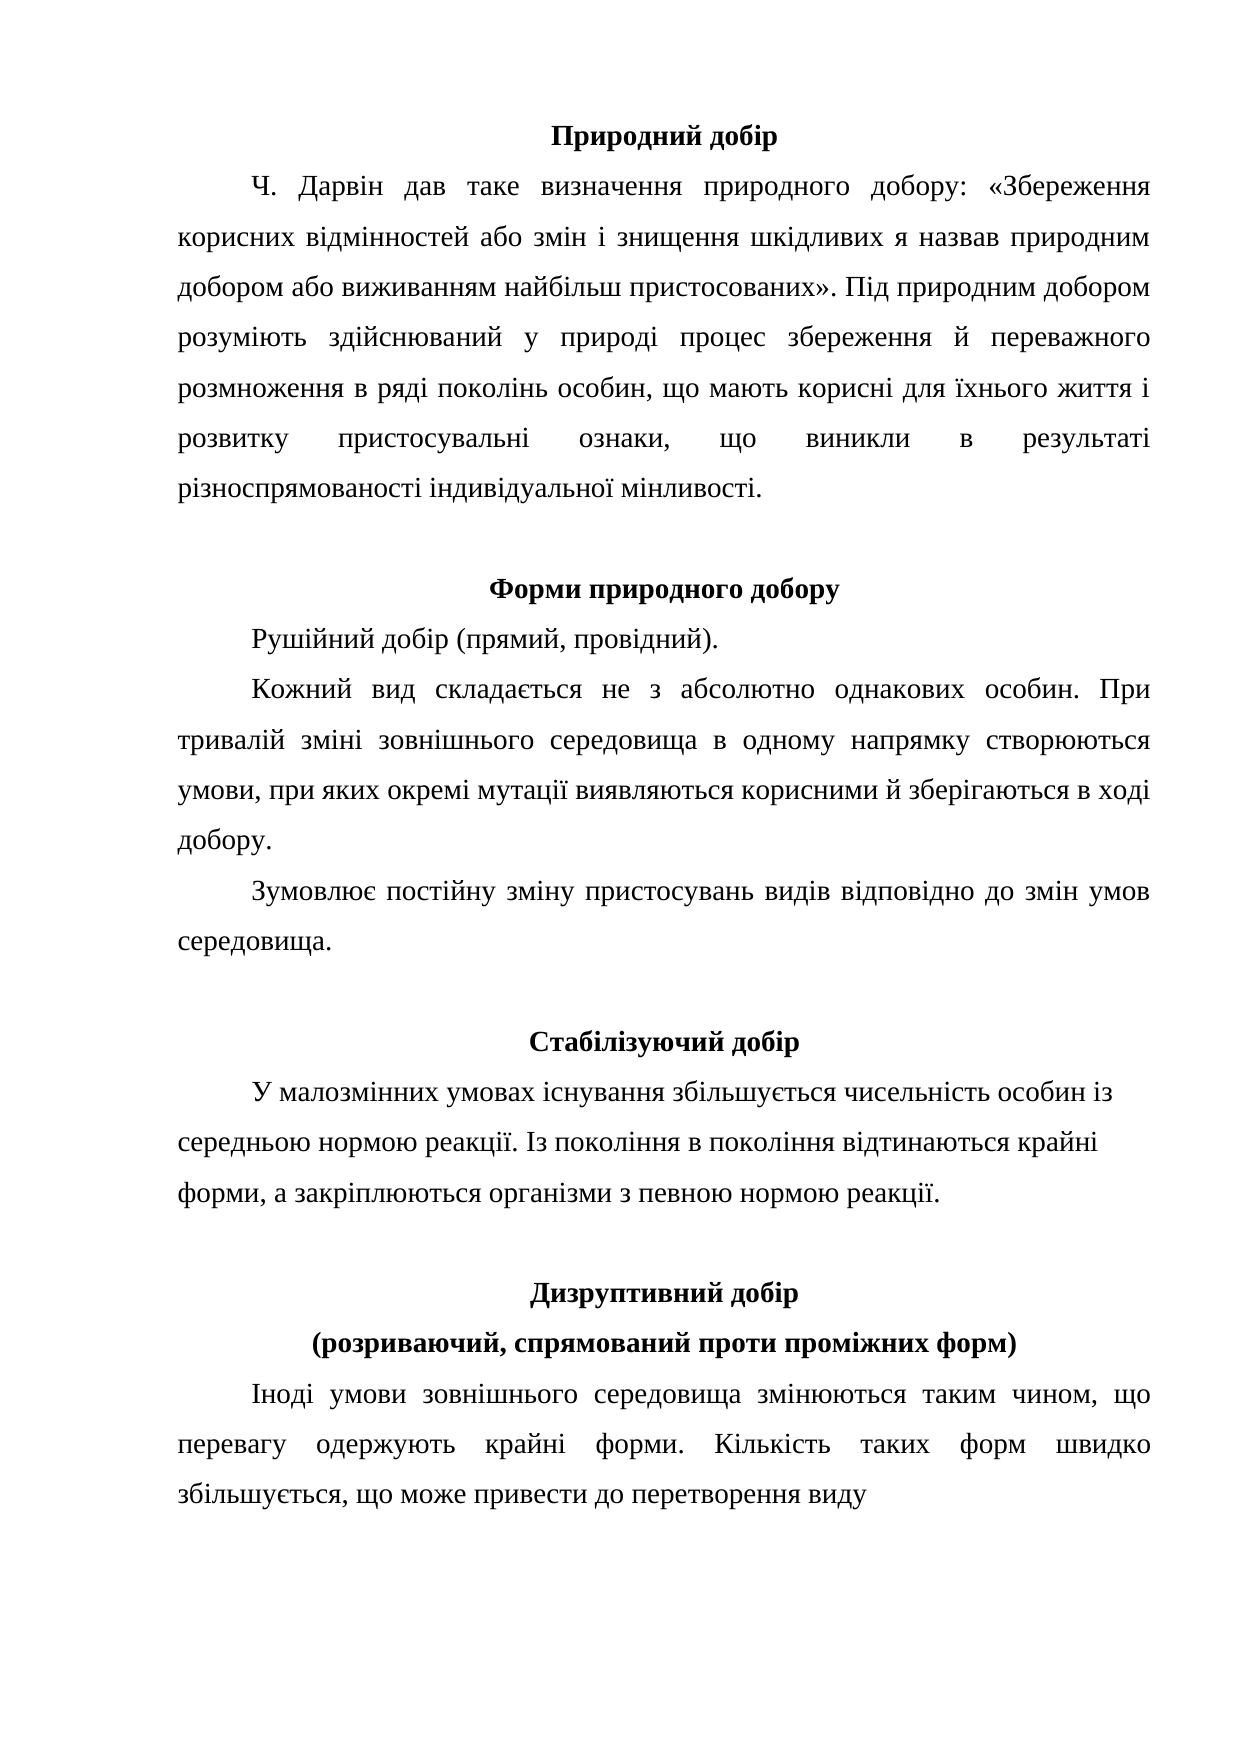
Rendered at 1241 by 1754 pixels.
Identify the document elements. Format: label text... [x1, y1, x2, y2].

text Стабілізуючий добір [177, 1024, 1152, 1057]
text Ч. Дарвін дав таке визначення природного добору: «Збереження корисних відмінностей або змін і знищення шкідливих я назвав природним добором або виживанням найбільш пристосованих». Під природним добором розуміють здійснюваний у природі процес збереження й переважного розмноження в ряді поколінь особин, що мають корисні для їхнього життя і розвитку пристосувальні ознаки, що виникли в результаті різноспрямованості індивідуальної мінливості. [177, 168, 1152, 504]
text У малозмінних умовах існування збільшується чисельність особин із середньою нормою реакції. Із покоління в покоління відтинаються крайні форми, а закріплюються організми з певною нормою реакції. [177, 1074, 1152, 1208]
text Кожний вид складається не з абсолютно однакових особин. При тривалій зміні зовнішнього середовища в одному напрямку створюються умови, при яких окремі мутації виявляються корисними й зберігаються в ході добору. [177, 672, 1152, 856]
text Іноді умови зовнішнього середовища змінюються таким чином, що перевагу одержують крайні форми. Кількість таких форм швидко збільшується, що може привести до перетворення виду [177, 1376, 1152, 1510]
text Форми природного добору [177, 571, 1152, 604]
text (розриваючий, спрямований проти проміжних форм) [177, 1326, 1152, 1359]
text Природний добір [177, 118, 1152, 152]
text Дизруптивний добір [177, 1275, 1152, 1309]
text Зумовлює постійну зміну пристосувань видів відповідно до змін умов середовища. [177, 873, 1152, 957]
text Рушійний добір (прямий, провідний). [177, 621, 1152, 655]
